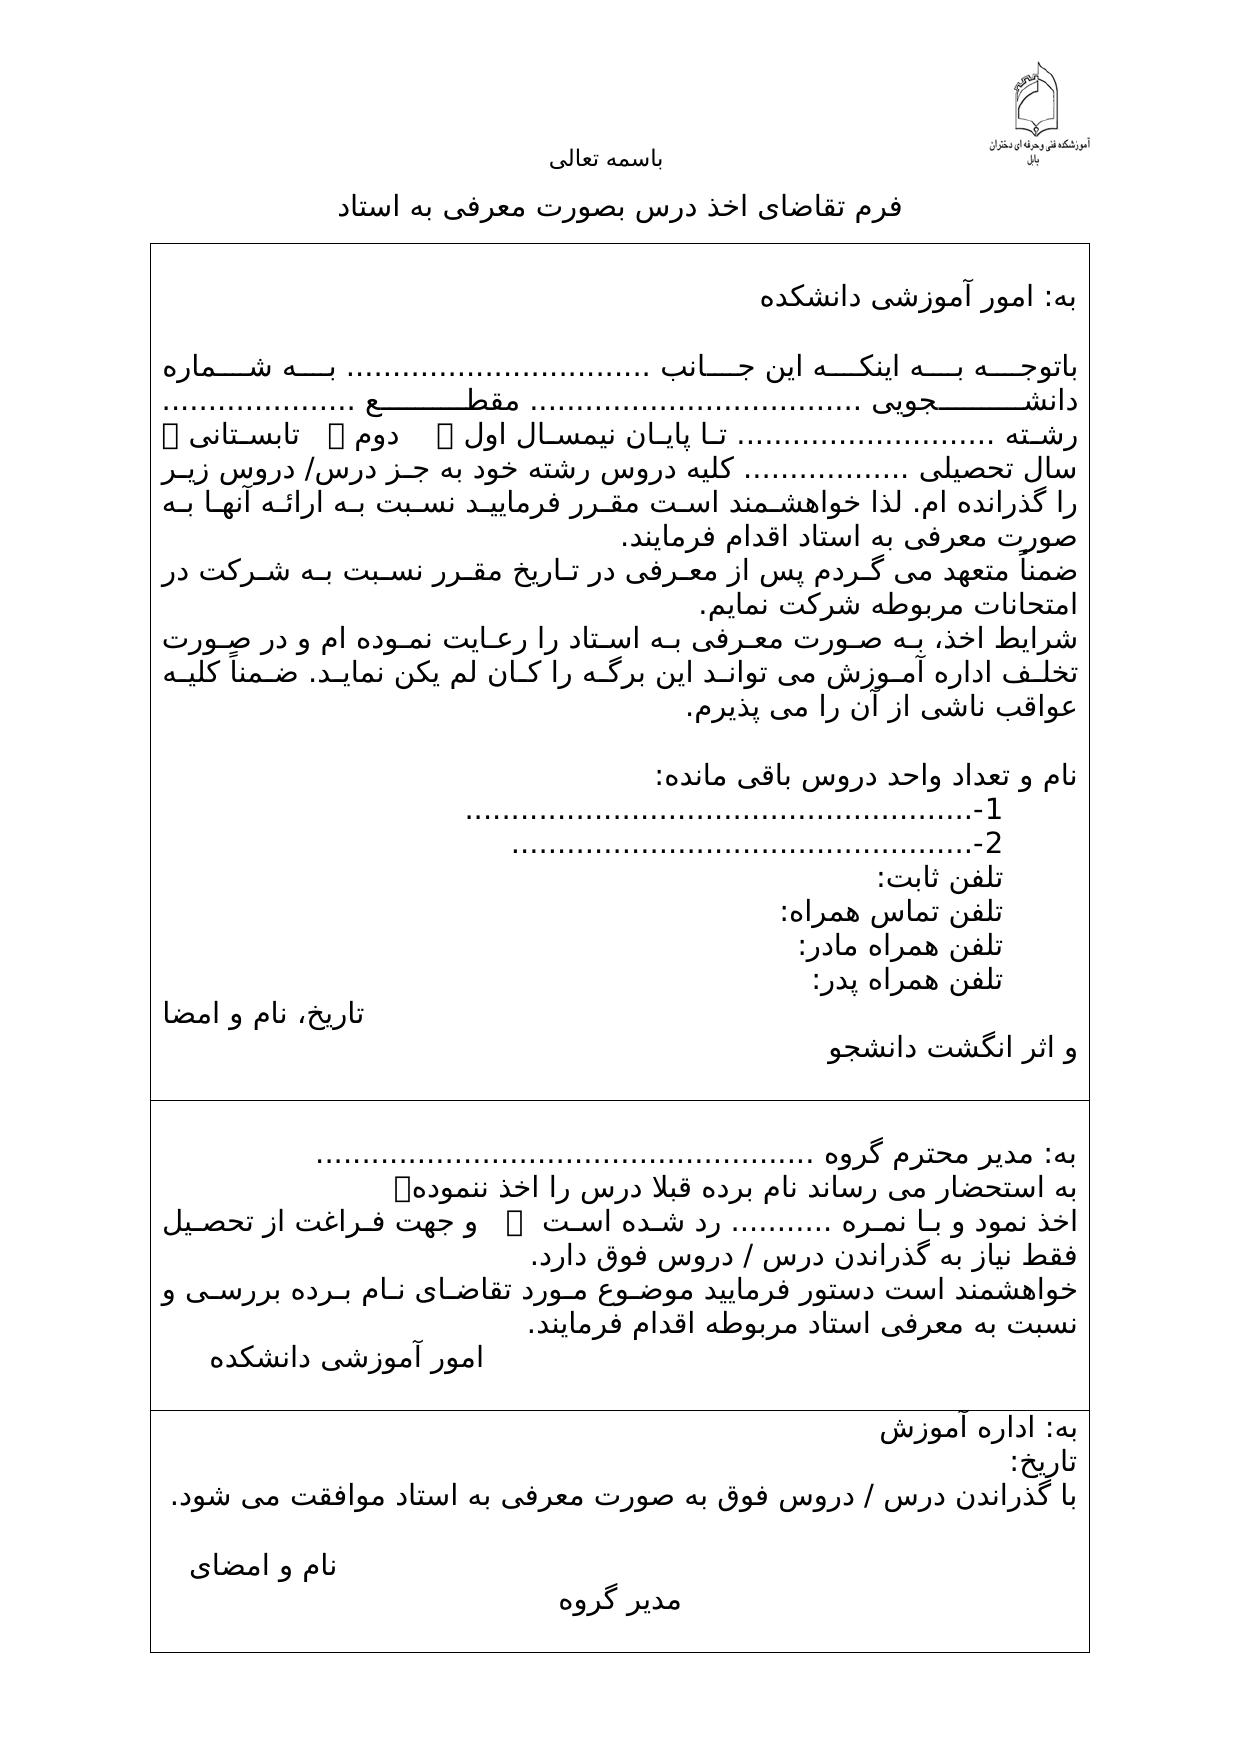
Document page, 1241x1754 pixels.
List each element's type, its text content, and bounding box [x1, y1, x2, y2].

table_cell به: مدیر محترم گروه ...................................................... به استحضار می رساند نام برده قبلا درس را اخذ ننموده اخذ نمود و با نمره ........... رد شده است و جهت فراغت از تحصیل فقط نیاز به گذراندن درس / دروس فوق دارد. خواهشمند است دستور فرمایید موضوع مورد تقاضای نام برده بررسی و نسبت به معرفی استاد مربوطه اقدام فرمایند. امور آموزشی دانشکده [151, 1101, 1089, 1410]
text فرم تقاضای اخذ درس بصورت معرفی به استاد [150, 190, 1090, 224]
table_cell به: اداره آموزش تاریخ: با گذراندن درس / دروس فوق به صورت معرفی به استاد موافقت می شود. نام و امضای مدیر گروه [151, 1411, 1089, 1652]
text باسمه تعالی [150, 59, 1090, 171]
table_header به: امور آموزشی دانشکده باتوجه به اینکه این جانب ................................. به شماره دانشجویی .................................... مقطع ..................... رشته ............................ تا پایان نیمسال اول دوم تابستانی سال تحصیلی .................. کلیه دروس رشته خود به جز درس/ دروس زیر را گذرانده ام. لذا خواهشمند است مقرر فرمایید نسبت به ارائه آنها به صورت معرفی به استاد اقدام فرمایند. ضمناً متعهد می گردم پس از معرفی در تاریخ مقرر نسبت به شرکت در امتحانات مربوطه شرکت نمایم. شرایط اخذ، به صورت معرفی به استاد را رعایت نموده ام و در صورت تخلف اداره آموزش می تواند این برگه را کان لم یکن نماید. ضمناً کلیه عواقب ناشی از آن را می پذیرم. نام و تعداد واحد دروس باقی مانده: 1-.......................................................2-.................................................. تلفن ثابت: تلفن تماس همراه: تلفن همراه مادر: تلفن همراه پدر: تاریخ، نام و امضا و اثر انگشت دانشجو [151, 244, 1089, 1100]
picture [988, 59, 1091, 167]
